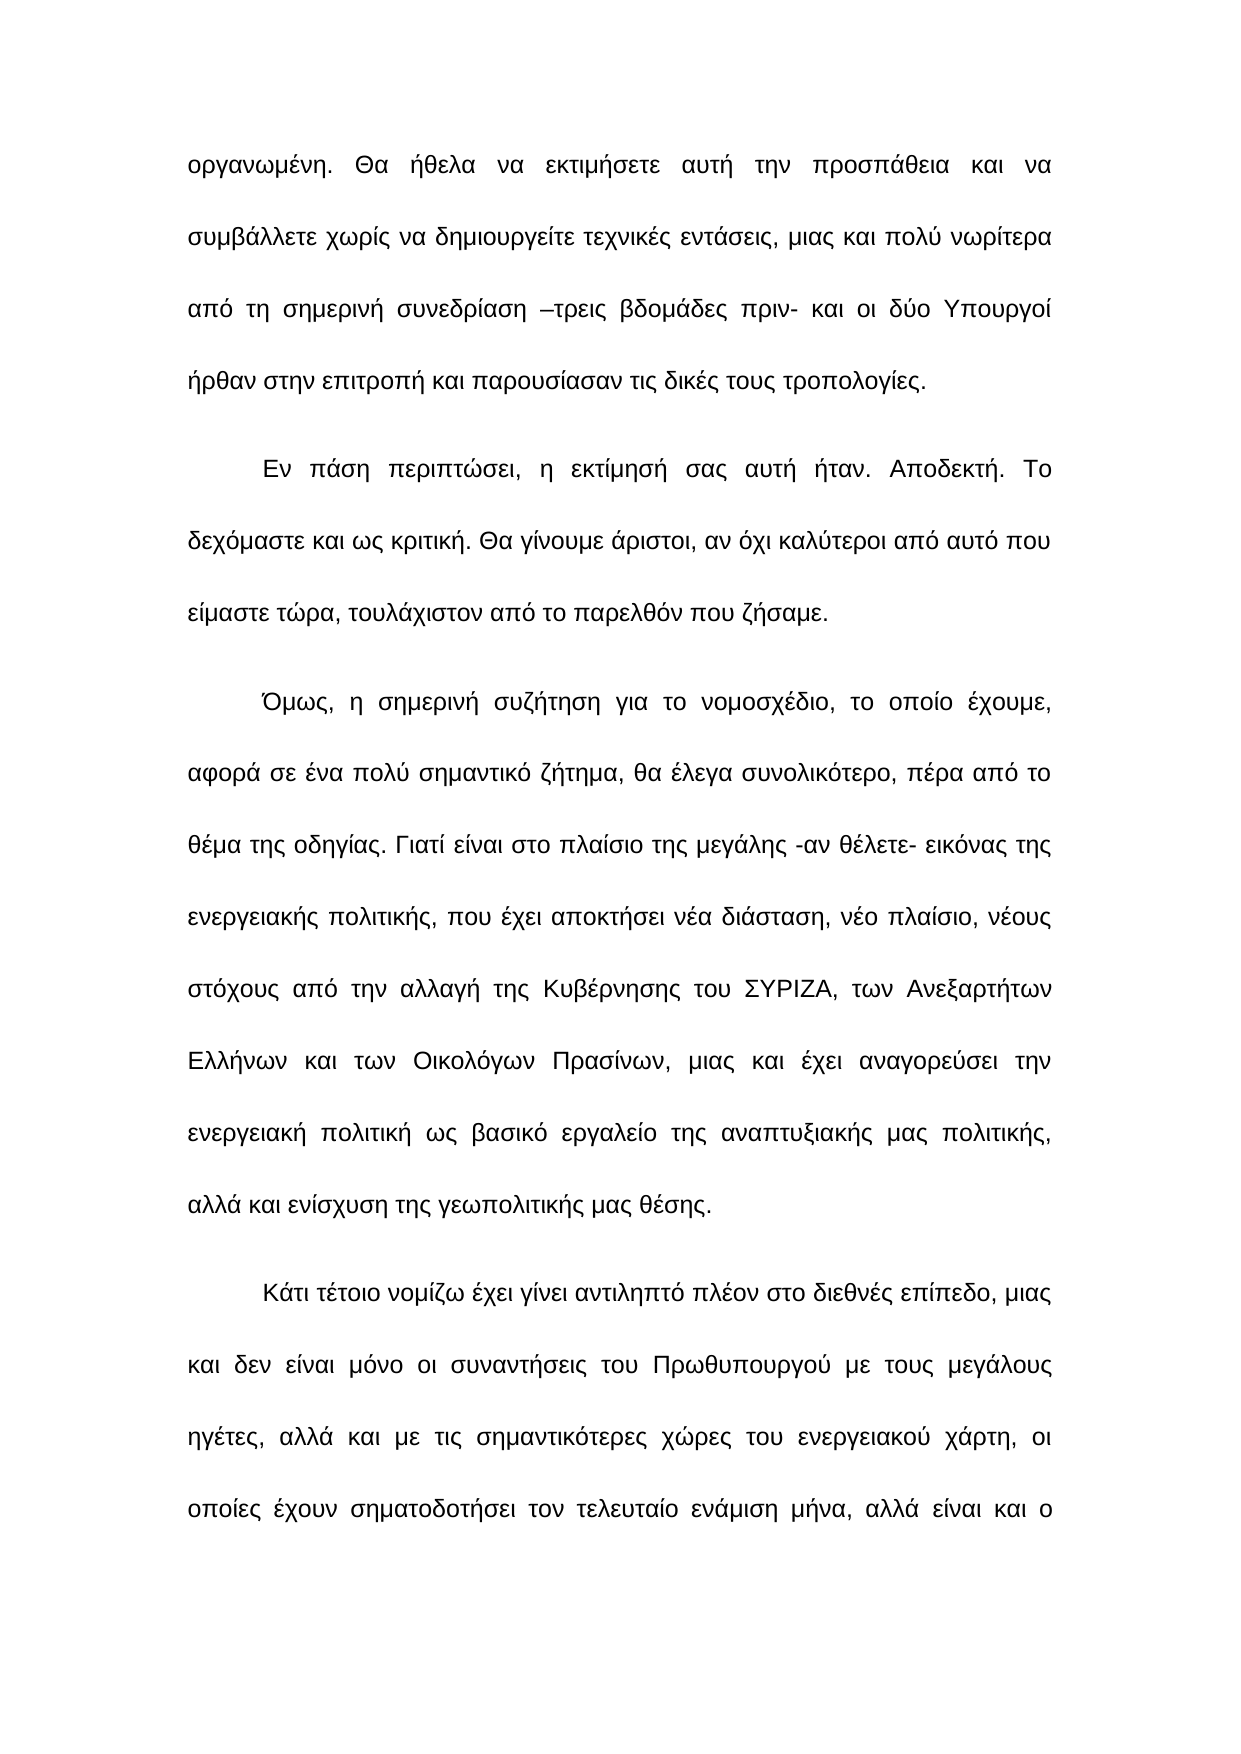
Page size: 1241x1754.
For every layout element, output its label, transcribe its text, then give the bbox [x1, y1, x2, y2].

text Όμως, η σημερινή συζήτηση για το νομοσχέδιο, το οποίο έχουμε, αφορά σε ένα πολύ σημαντικό ζήτημα, θα έλεγα συνολικότερο, πέρα από το θέμα της οδηγίας. Γιατί είναι στο πλαίσιο της μεγάλης -αν θέλετε- εικόνας της ενεργειακής πολιτικής, που έχει αποκτήσει νέα διάσταση, νέο πλαίσιο, νέους στόχους από την αλλαγή της Κυβέρνησης του ΣΥΡΙΖΑ, των Ανεξαρτήτων Ελλήνων και των Οικολόγων Πρασίνων, μιας και έχει αναγορεύσει την ενεργειακή πολιτική ως βασικό εργαλείο της αναπτυξιακής μας πολιτικής, αλλά και ενίσχυση της γεωπολιτικής μας θέσης. [187, 686, 1053, 1218]
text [187, 1278, 1053, 1522]
text Εν πάση περιπτώσει, η εκτίμησή σας αυτή ήταν. Αποδεκτή. Το δεχόμαστε και ως κριτική. Θα γίνουμε άριστοι, αν όχι καλύτεροι από αυτό που είμαστε τώρα, τουλάχιστον από το παρελθόν που ζήσαμε. [187, 454, 1053, 627]
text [187, 150, 1053, 394]
